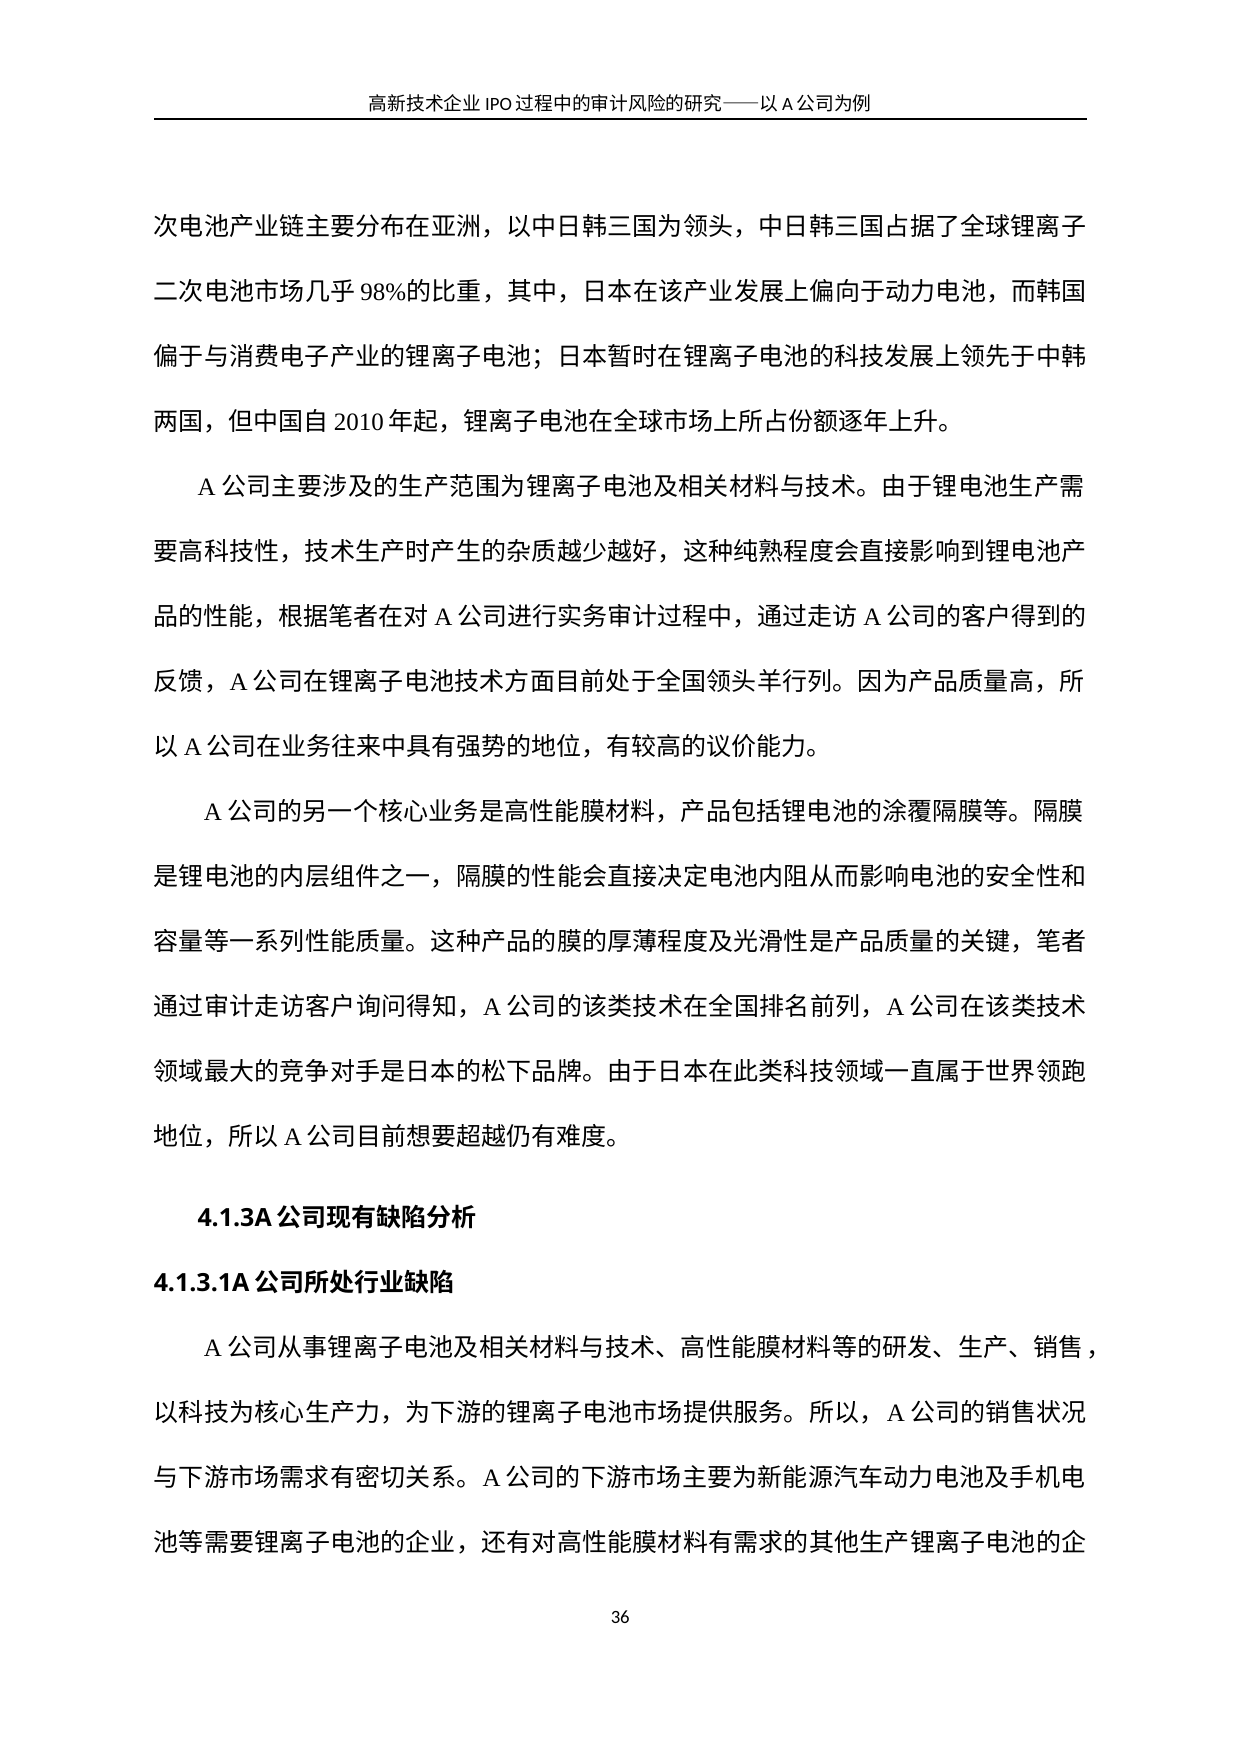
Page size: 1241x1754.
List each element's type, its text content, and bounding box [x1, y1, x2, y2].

subtitle 4.1.3A公司现有缺陷分析 [197, 1183, 1087, 1248]
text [153, 192, 1087, 452]
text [153, 1313, 1087, 1573]
text A公司主要涉及的生产范围为锂离子电池及相关材料与技术。由于锂电池生产需要高科技性，技术生产时产生的杂质越少越好，这种纯熟程度会直接影响到锂电池产品的性能，根据笔者在对A公司进行实务审计过程中，通过走访A公司的客户得到的反馈，A公司在锂离子电池技术方面目前处于全国领头羊行列。因为产品质量高，所以A公司在业务往来中具有强势的地位，有较高的议价能力。 [153, 452, 1087, 777]
text A公司的另一个核心业务是高性能膜材料，产品包括锂电池的涂覆隔膜等。隔膜是锂电池的内层组件之一，隔膜的性能会直接决定电池内阻从而影响电池的安全性和容量等一系列性能质量。这种产品的膜的厚薄程度及光滑性是产品质量的关键，笔者通过审计走访客户询问得知，A公司的该类技术在全国排名前列，A公司在该类技术领域最大的竞争对手是日本的松下品牌。由于日本在此类科技领域一直属于世界领跑地位，所以A公司目前想要超越仍有难度。 [153, 777, 1087, 1167]
text 4.1.3.1A公司所处行业缺陷 [153, 1248, 1087, 1313]
